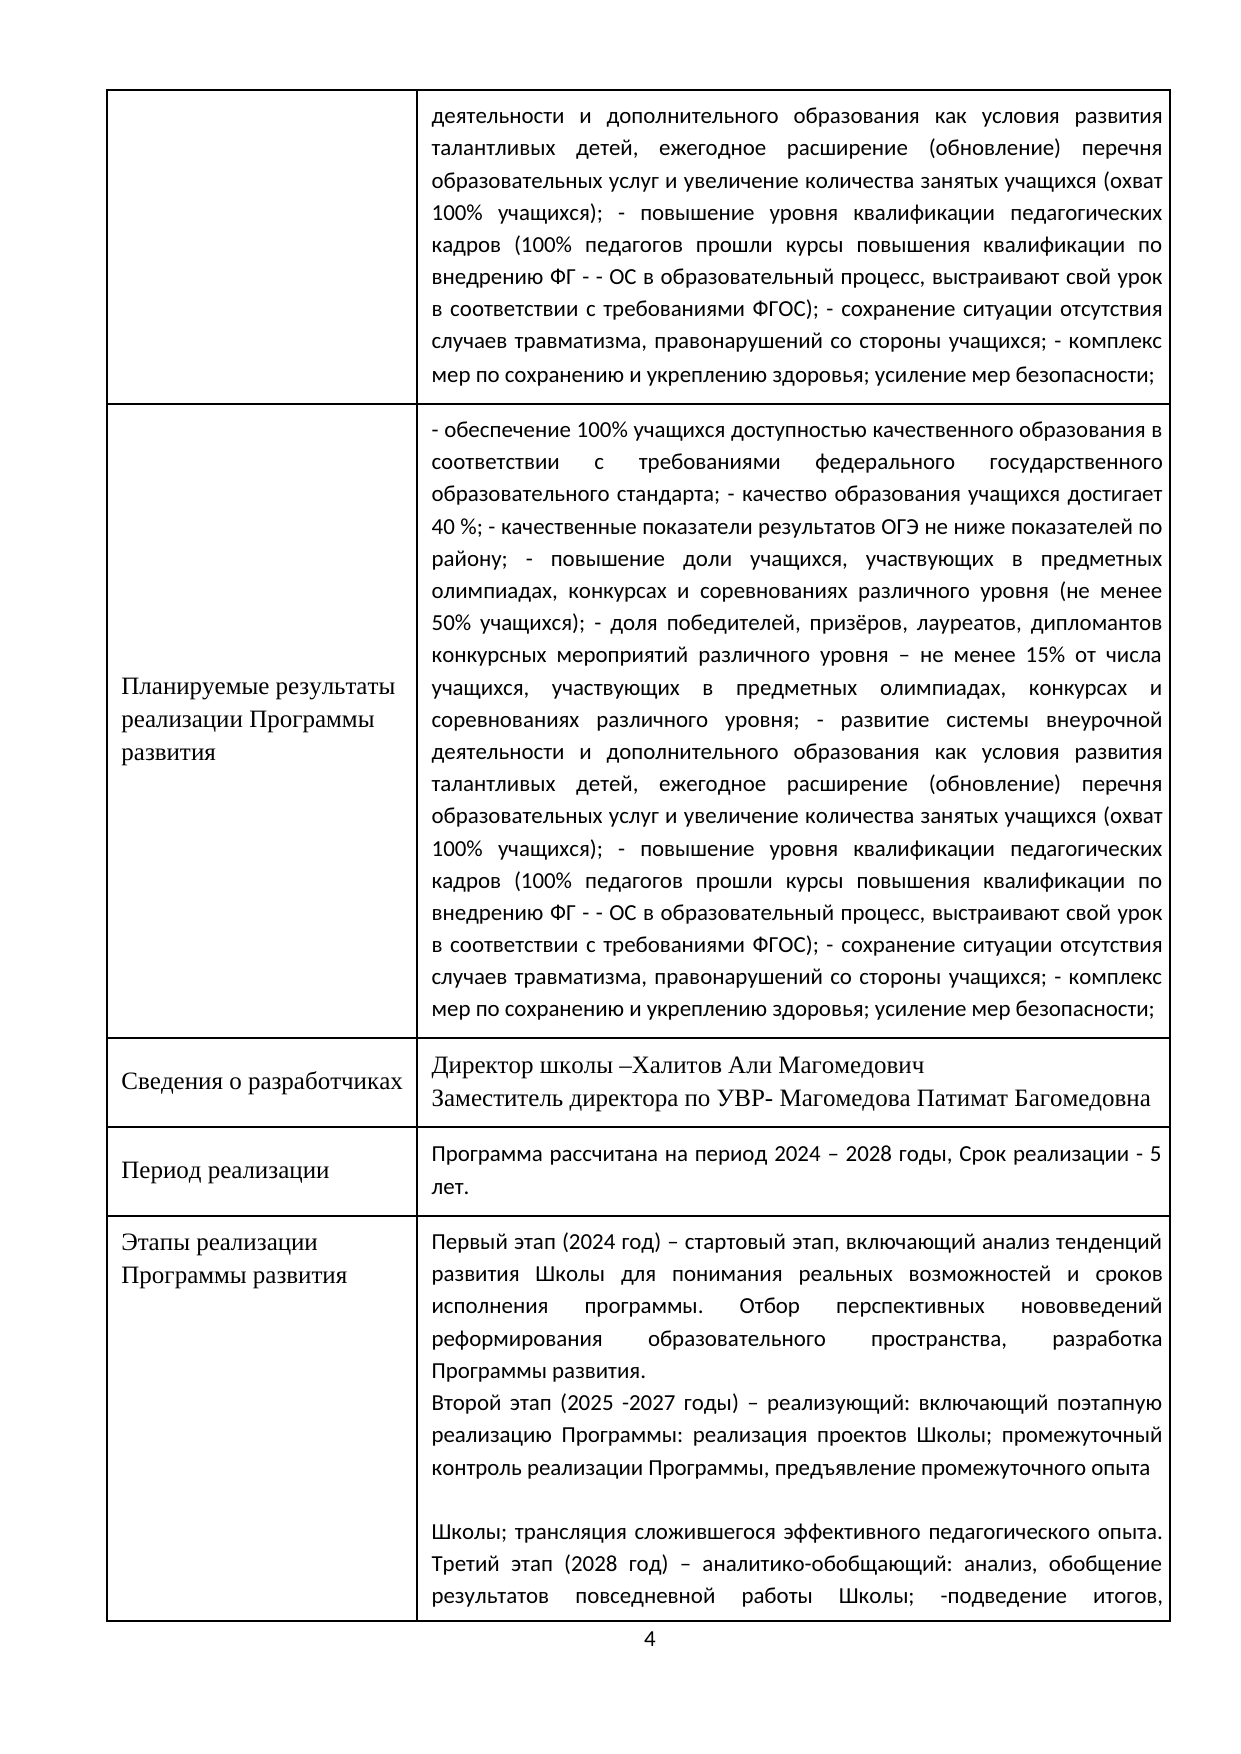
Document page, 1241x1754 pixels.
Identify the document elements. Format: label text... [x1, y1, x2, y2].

table_cell - обеспечение 100% учащихся доступностью качественного образования в соответствии с требованиями федерального государственного образовательного стандарта; - качество образования учащихся достигает 40 %; - качественные показатели результатов ОГЭ не ниже показателей по району; - повышение доли учащихся, участвующих в предметных олимпиадах, конкурсах и соревнованиях различного уровня (не менее 50% учащихся); - доля победителей, призёров, лауреатов, дипломантов конкурсных мероприятий различного уровня – не менее 15% от числа учащихся, участвующих в предметных олимпиадах, конкурсах и соревнованиях различного уровня; - развитие системы внеурочной деятельности и дополнительного образования как условия развития талантливых детей, ежегодное расширение (обновление) перечня образовательных услуг и увеличение количества занятых учащихся (охват 100% учащихся); - повышение уровня квалификации педагогических кадров (100% педагогов прошли курсы повышения квалификации по внедрению ФГ - - ОС в образовательный процесс, выстраивают свой урок в соответствии с требованиями ФГОС); - сохранение ситуации отсутствия случаев травматизма, правонарушений со стороны учащихся; - комплекс мер по сохранению и укреплению здоровья; усиление мер безопасности; [418, 405, 1169, 1037]
table_cell Директор школы –Халитов Али Магомедович Заместитель директора по УВР- Магомедова Патимат Багомедовна [418, 1039, 1169, 1126]
table_cell Планируемые результаты реализации Программы развития [108, 405, 416, 1037]
table_cell Программа рассчитана на период 2024 – 2028 годы, Срок реализации - 5 лет. [418, 1128, 1169, 1214]
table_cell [108, 1217, 416, 1620]
table_cell Период реализации [108, 1128, 416, 1214]
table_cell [418, 91, 1169, 402]
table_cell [418, 1217, 1169, 1620]
table_cell Сведения о разработчиках [108, 1039, 416, 1126]
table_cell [108, 91, 416, 402]
